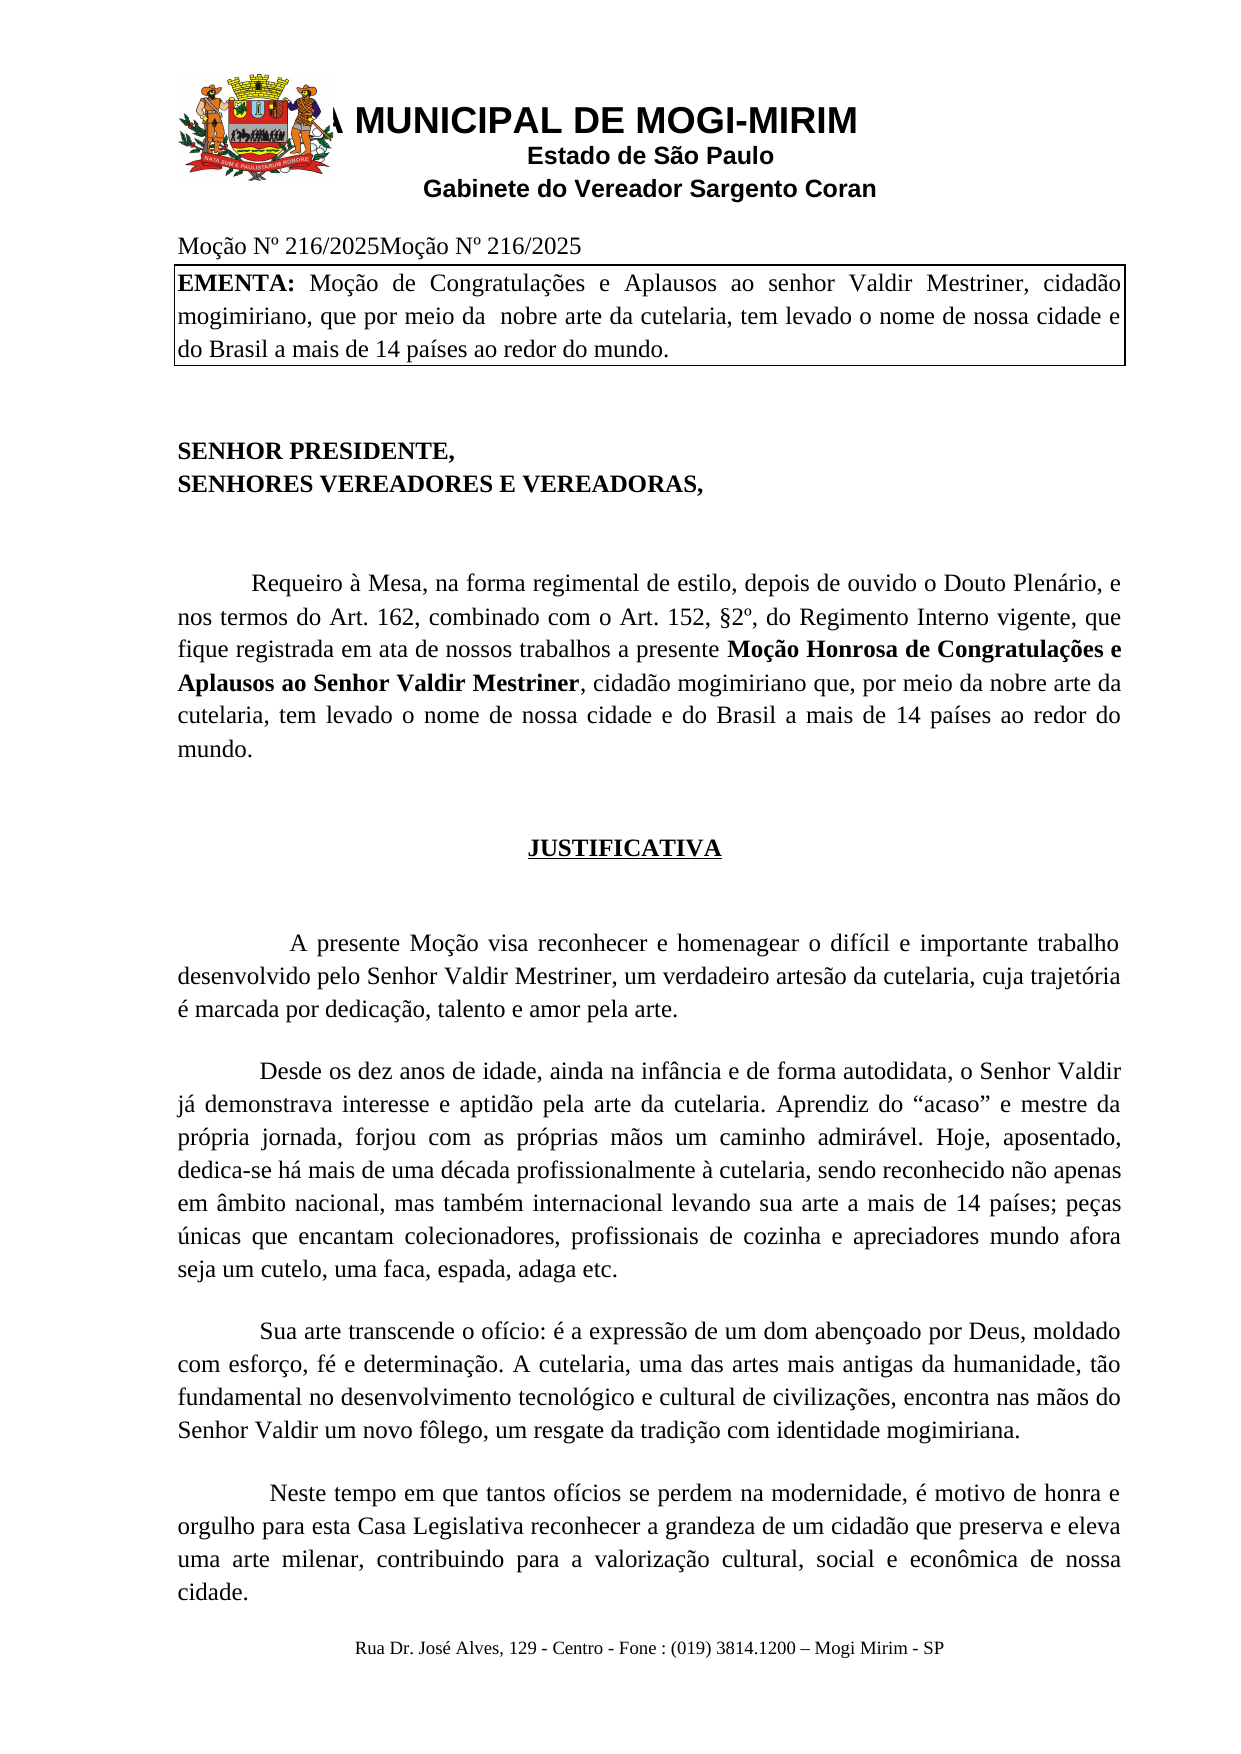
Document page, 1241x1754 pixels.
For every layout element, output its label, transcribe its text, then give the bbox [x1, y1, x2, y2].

text Desde os dez anos de idade, ainda na infância e de forma autodidata, o Senhor Valdir já demonstrava interesse e aptidão pela arte da cutelaria. Aprendiz do “acaso” e mestre da própria jornada, forjou com as próprias mãos um caminho admirável. Hoje, aposentado, dedica-se há mais de uma década profissionalmente à cutelaria, sendo reconhecido não apenas em âmbito nacional, mas também internacional levando sua arte a mais de 14 países; peças únicas que encantam colecionadores, profissionais de cozinha e apreciadores mundo afora seja um cutelo, uma faca, espada, adaga etc. [177, 1056, 1122, 1283]
text SENHORES VEREADORES E VEREADORAS, [177, 469, 1122, 498]
text Moção Nº 216/2025Moção Nº 216/2025 [177, 231, 1122, 260]
picture [177, 74, 334, 181]
text EMENTA: Moção de Congratulações e Aplausos ao senhor Valdir Mestriner, cidadão mogimiriano, que por meio da nobre arte da cutelaria, tem levado o nome de nossa cidade e do Brasil a mais de 14 países ao redor do mundo. [175, 266, 1124, 365]
text A presente Moção visa reconhecer e homenagear o difícil e importante trabalho desenvolvido pelo Senhor Valdir Mestriner, um verdadeiro artesão da cutelaria, cuja trajetória é marcada por dedicação, talento e amor pela arte. [177, 928, 1122, 1023]
text Sua arte transcende o ofício: é a expressão de um dom abençoado por Deus, moldado com esforço, fé e determinação. A cutelaria, uma das artes mais antigas da humanidade, tão fundamental no desenvolvimento tecnológico e cultural de civilizações, encontra nas mãos do Senhor Valdir um novo fôlego, um resgate da tradição com identidade mogimiriana. [177, 1316, 1122, 1444]
text Requeiro à Mesa, na forma regimental de estilo, depois de ouvido o Douto Plenário, e nos termos do Art. 162, combinado com o Art. 152, §2º, do Regimento Interno vigente, que fique registrada em ata de nossos trabalhos a presente Moção Honrosa de Congratulações e Aplausos ao Senhor Valdir Mestriner, cidadão mogimiriano que, por meio da nobre arte da cutelaria, tem levado o nome de nossa cidade e do Brasil a mais de 14 países ao redor do mundo. [177, 568, 1122, 762]
text JUSTIFICATIVA [177, 833, 1122, 861]
text SENHOR PRESIDENTE, [177, 436, 1122, 465]
text Neste tempo em que tantos ofícios se perdem na modernidade, é motivo de honra e orgulho para esta Casa Legislativa reconhecer a grandeza de um cidadão que preserva e eleva uma arte milenar, contribuindo para a valorização cultural, social e econômica de nossa cidade. [177, 1478, 1122, 1606]
